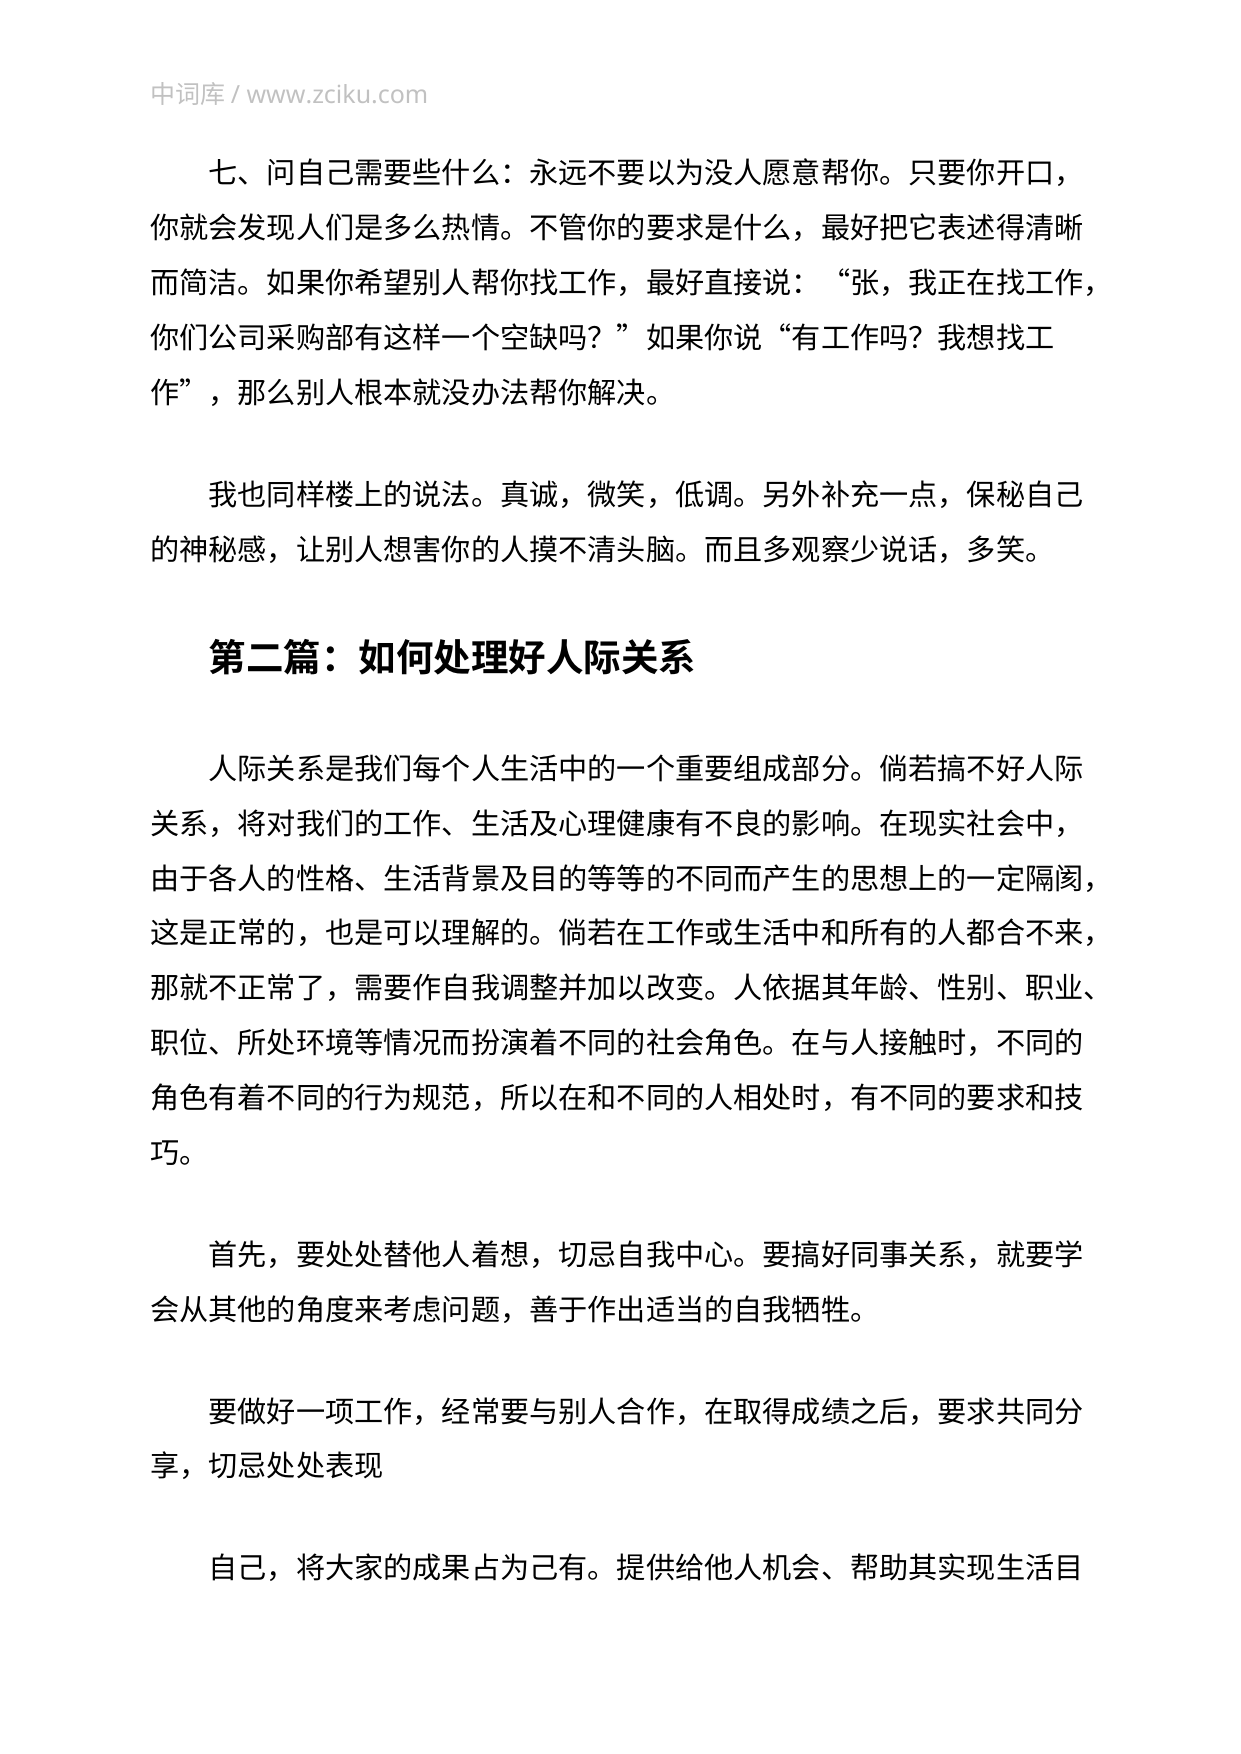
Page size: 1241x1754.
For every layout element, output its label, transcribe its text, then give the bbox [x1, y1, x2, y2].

text 首先，要处处替他人着想，切忌自我中心。要搞好同事关系，就要学会从其他的角度来考虑问题，善于作出适当的自我牺牲。 [150, 1231, 1090, 1329]
text 人际关系是我们每个人生活中的一个重要组成部分。倘若搞不好人际关系，将对我们的工作、生活及心理健康有不良的影响。在现实社会中，由于各人的性格、生活背景及目的等等的不同而产生的思想上的一定隔阂，这是正常的，也是可以理解的。倘若在工作或生活中和所有的人都合不来，那就不正常了，需要作自我调整并加以改变。人依据其年龄、性别、职业、职位、所处环境等情况而扮演着不同的社会角色。在与人接触时，不同的角色有着不同的行为规范，所以在和不同的人相处时，有不同的要求和技巧。 [150, 745, 1090, 1172]
text 我也同样楼上的说法。真诚，微笑，低调。另外补充一点，保秘自己的神秘感，让别人想害你的人摸不清头脑。而且多观察少说话，多笑。 [150, 471, 1090, 568]
text 七、问自己需要些什么：永远不要以为没人愿意帮你。只要你开口，你就会发现人们是多么热情。不管你的要求是什么，最好把它表述得清晰而简洁。如果你希望别人帮你找工作，最好直接说：“张，我正在找工作，你们公司采购部有这样一个空缺吗？”如果你说“有工作吗？我想找工作”，那么别人根本就没办法帮你解决。 [150, 150, 1090, 412]
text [150, 1545, 1090, 1587]
text 第二篇：如何处理好人际关系 [150, 628, 1090, 682]
text 要做好一项工作，经常要与别人合作，在取得成绩之后，要求共同分享，切忌处处表现 [150, 1388, 1090, 1485]
